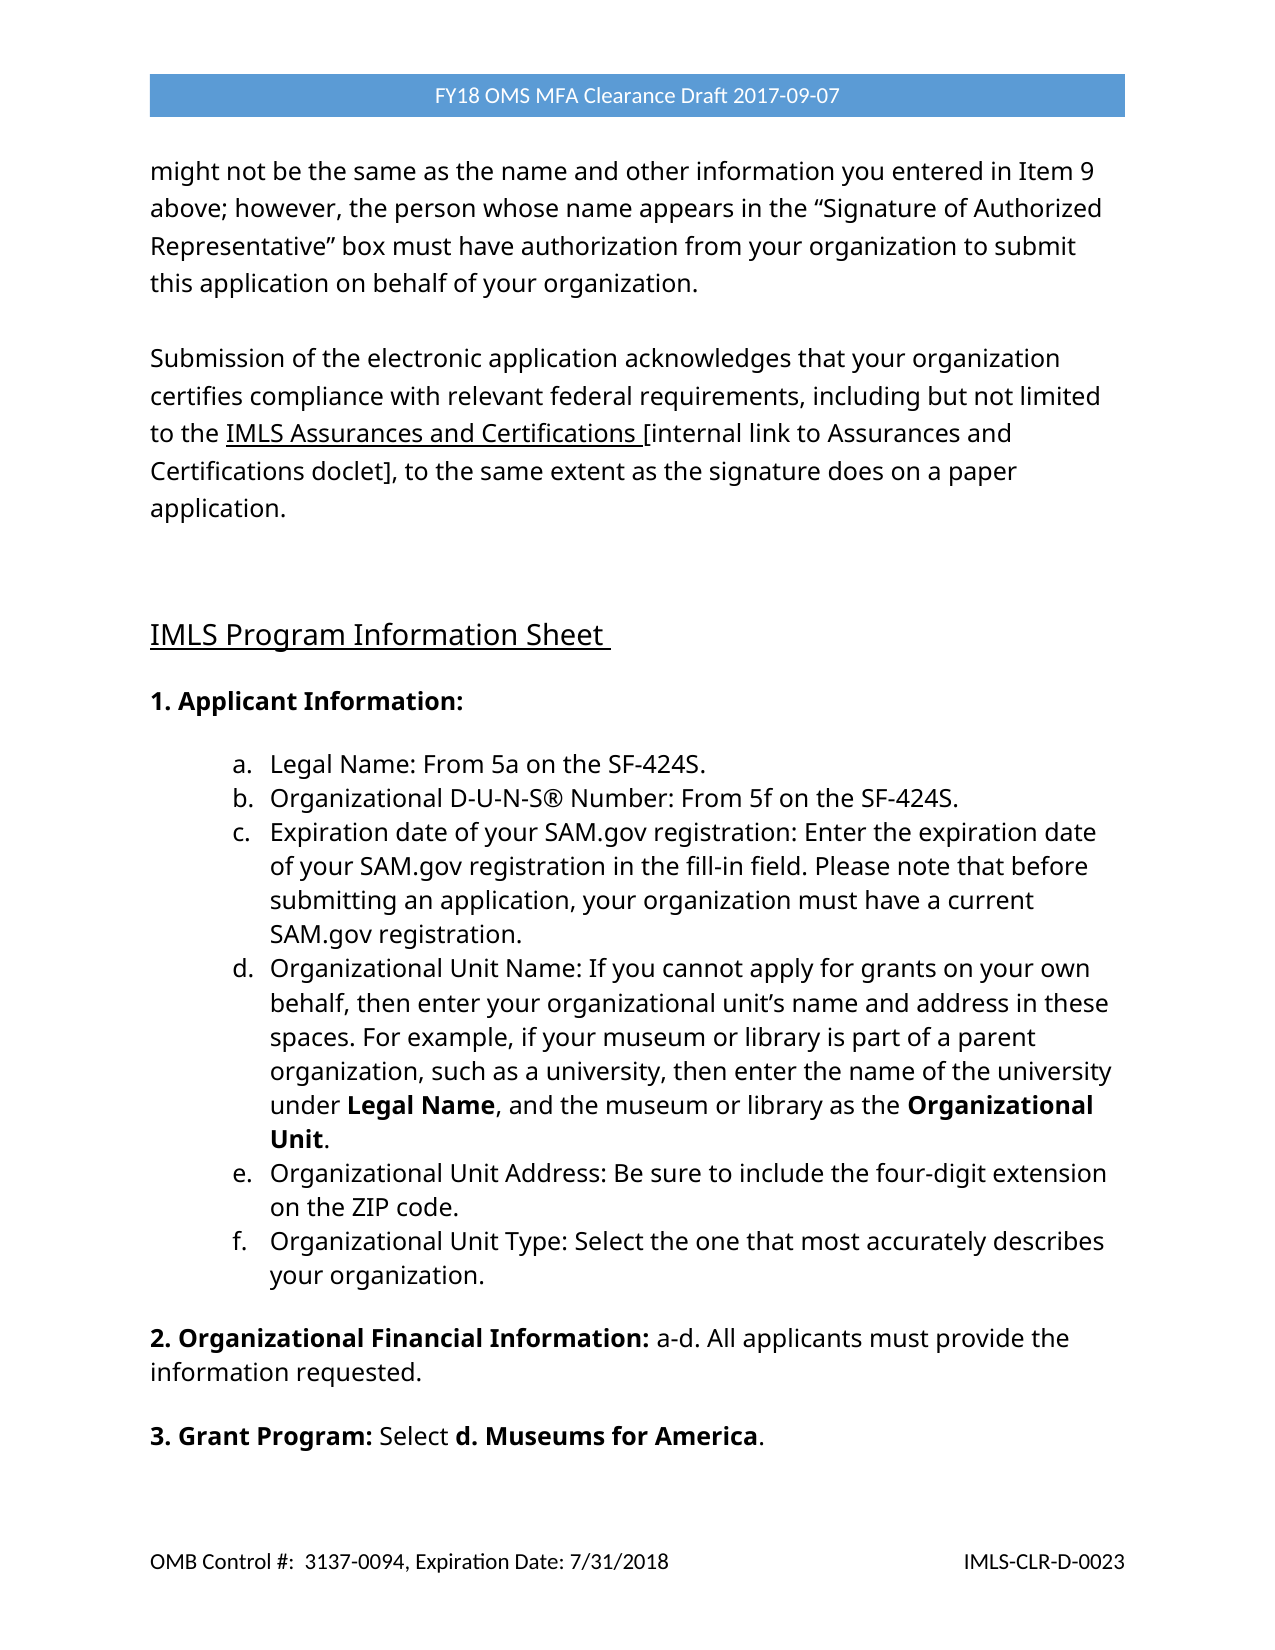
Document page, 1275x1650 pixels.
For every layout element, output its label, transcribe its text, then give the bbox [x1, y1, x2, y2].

text Submission of the electronic application acknowledges that your organization certifies compliance with relevant federal requirements, including but not limited to the IMLS Assurances and Certifications [internal link to Assurances and Certifications doclet], to the same extent as the signature does on a paper application. [150, 337, 1125, 525]
list Expiration date of your SAM.gov registration: Enter the expiration date of your SAM.gov registration in the fill-in field. Please note that before submitting an application, your organization must have a current SAM.gov registration. [232, 815, 1125, 951]
text 1. Applicant Information: [150, 683, 1125, 718]
list Legal Name: From 5a on the SF-424S. [232, 747, 1125, 781]
list Organizational Unit Name: If you cannot apply for grants on your own behalf, then enter your organizational unit’s name and address in these spaces. For example, if your museum or library is part of a parent organization, such as a university, then enter the name of the university under Legal Name, and the museum or library as the Organizational Unit. [232, 951, 1125, 1156]
list Organizational Unit Type: Select the one that most accurately describes your organization. [232, 1224, 1125, 1292]
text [150, 150, 1125, 300]
list Organizational D-U-N-S® Number: From 5f on the SF-424S. [232, 781, 1125, 815]
list Organizational Unit Address: Be sure to include the four-digit extension on the ZIP code. [232, 1156, 1125, 1224]
subtitle IMLS Program Information Sheet [150, 615, 1125, 654]
text 2. Organizational Financial Information: a-d. All applicants must provide the information requested. [150, 1321, 1125, 1389]
text 3. Grant Program: Select d. Museums for America. [150, 1418, 1125, 1452]
